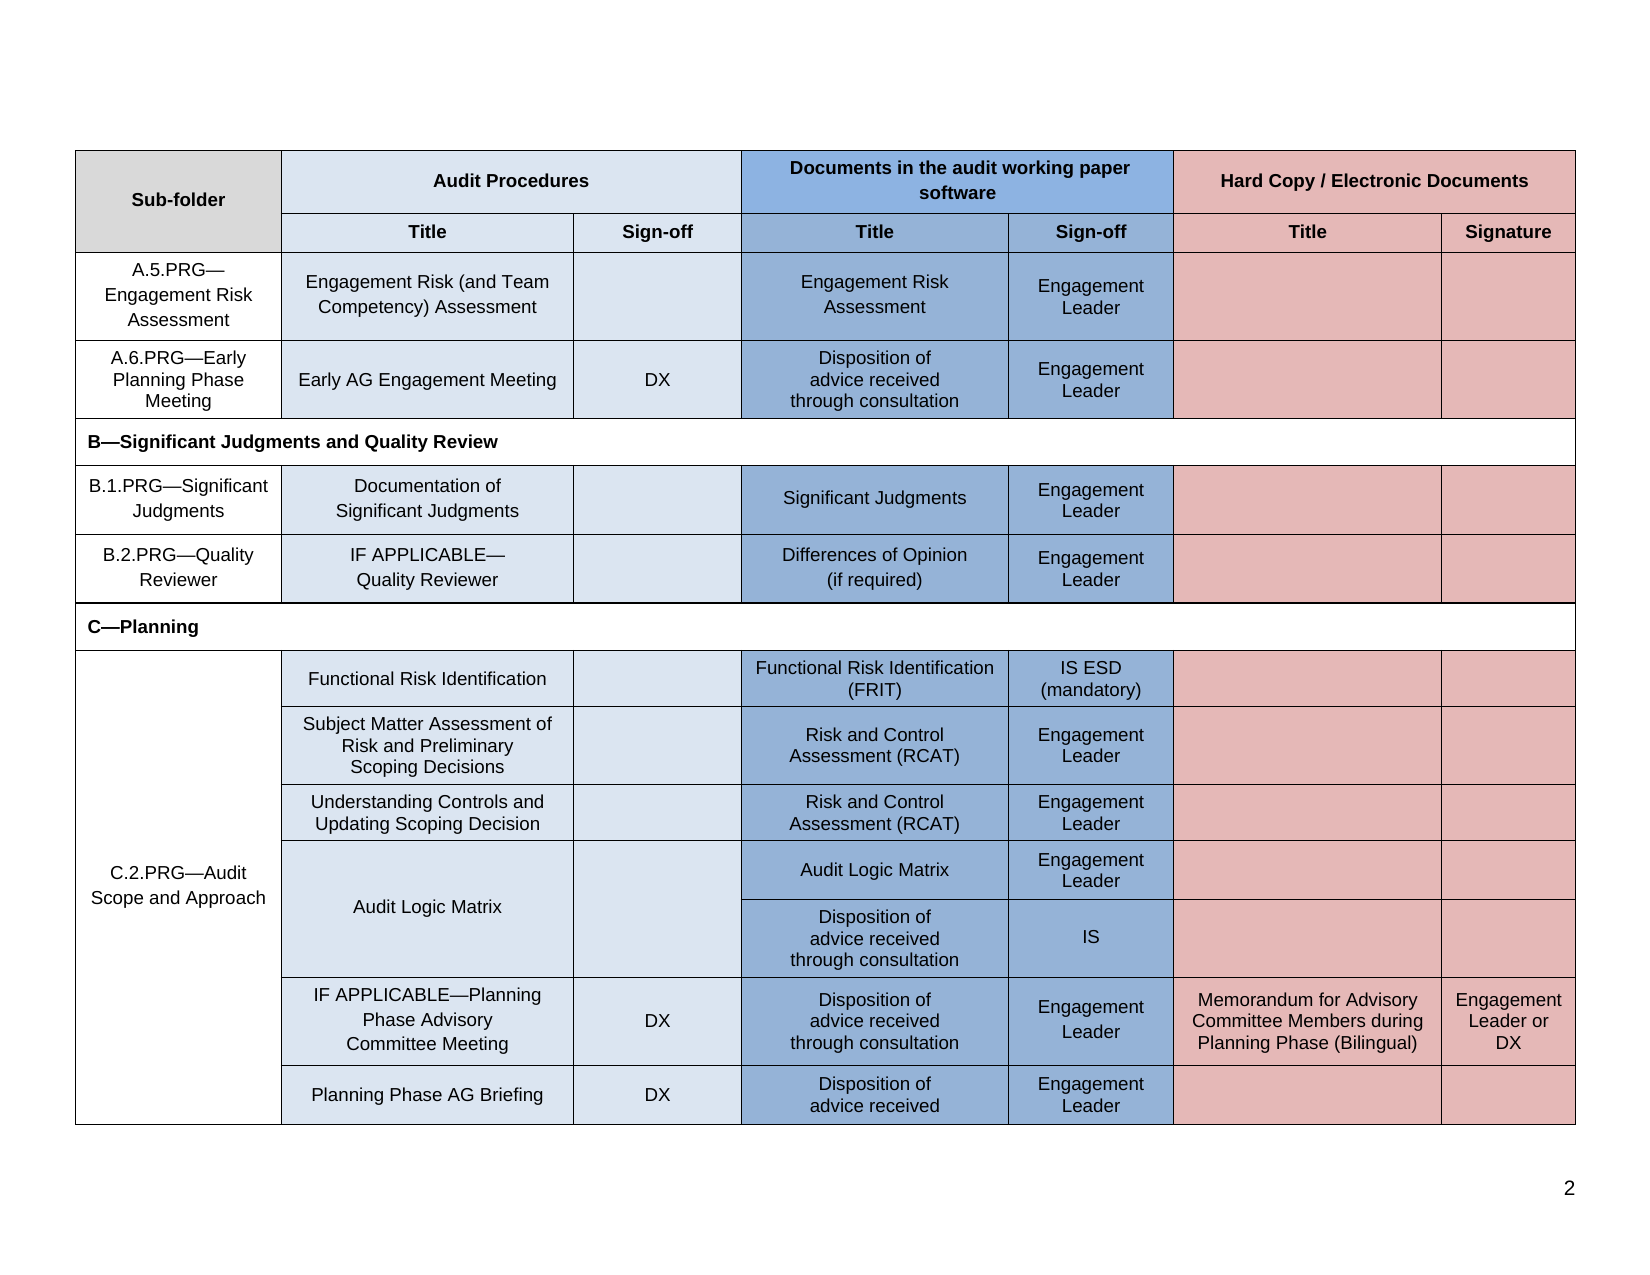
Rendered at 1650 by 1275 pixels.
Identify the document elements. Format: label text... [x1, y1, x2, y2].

table_cell Engagement Leader or DX [1442, 978, 1575, 1065]
table_cell Significant Judgments [742, 466, 1008, 534]
table_cell DX [574, 341, 741, 418]
table_cell [1442, 841, 1575, 899]
table_cell [1174, 341, 1441, 418]
table_cell DX [574, 1066, 741, 1124]
table_cell Audit Logic Matrix [282, 841, 573, 977]
table_cell Title [1174, 214, 1441, 252]
table_cell [1442, 900, 1575, 977]
table_cell Disposition of advice received through consultation [742, 341, 1008, 418]
table_cell Title [282, 214, 573, 252]
table_cell [1442, 466, 1575, 534]
table_header Audit Procedures [282, 151, 741, 213]
table_cell [1442, 651, 1575, 706]
table_cell [574, 466, 741, 534]
table_cell Audit Logic Matrix [742, 841, 1008, 899]
table_cell [1442, 341, 1575, 418]
table_cell Sign-off [1009, 214, 1173, 252]
table_cell Signature [1442, 214, 1575, 252]
table_cell Engagement Leader [1009, 341, 1173, 418]
table_cell [1442, 535, 1575, 602]
table_cell [574, 535, 741, 602]
table_cell Planning Phase AG Briefing [282, 1066, 573, 1124]
table_cell [574, 841, 741, 977]
table_cell Risk and Control Assessment (RCAT) [742, 785, 1008, 840]
table_cell IF APPLICABLE—Quality Reviewer [282, 535, 573, 602]
table_cell [574, 651, 741, 706]
table_cell Functional Risk Identification [282, 651, 573, 706]
table_cell IS ESD (mandatory) [1009, 651, 1173, 706]
table_cell C—Planning [76, 604, 1575, 650]
table_cell [1174, 900, 1441, 977]
table_cell A.5.PRG—Engagement Risk Assessment [76, 253, 281, 340]
table_cell [1442, 253, 1575, 340]
table_cell DX [574, 978, 741, 1065]
table_cell Differences of Opinion (if required) [742, 535, 1008, 602]
table_cell [574, 785, 741, 840]
table_cell [1442, 785, 1575, 840]
table_cell [1174, 707, 1441, 784]
table_cell [1442, 1066, 1575, 1124]
table_cell IS [1009, 900, 1173, 977]
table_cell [742, 1066, 1008, 1124]
table_cell Engagement Leader [1009, 785, 1173, 840]
table_cell IF APPLICABLE—Planning Phase Advisory Committee Meeting [282, 978, 573, 1065]
table_cell [1174, 466, 1441, 534]
table_cell Documentation of Significant Judgments [282, 466, 573, 534]
table_cell [1174, 841, 1441, 899]
table_cell Sign-off [574, 214, 741, 252]
table_header Hard Copy / Electronic Documents [1174, 151, 1575, 213]
table_cell [574, 707, 741, 784]
table_header Documents in the audit working paper software [742, 151, 1173, 213]
table_cell Engagement Leader [1009, 707, 1173, 784]
table_cell Engagement Leader [1009, 841, 1173, 899]
table_cell Title [742, 214, 1008, 252]
table_cell Engagement Leader [1009, 1066, 1173, 1124]
table_cell Disposition of advice received through consultation [742, 900, 1008, 977]
table_cell C.2.PRG—Audit Scope and Approach [76, 651, 281, 1124]
table_cell [1174, 785, 1441, 840]
table_cell Engagement Leader [1009, 253, 1173, 340]
table_cell B.2.PRG—Quality Reviewer [76, 535, 281, 602]
table_cell [1174, 1066, 1441, 1124]
table_cell Engagement Leader [1009, 466, 1173, 534]
table_cell [1174, 651, 1441, 706]
table_cell Engagement Leader [1009, 978, 1173, 1065]
table_cell A.6.PRG—Early Planning Phase Meeting [76, 341, 281, 418]
table_cell [1174, 253, 1441, 340]
table_cell Early AG Engagement Meeting [282, 341, 573, 418]
table_cell Engagement Leader [1009, 535, 1173, 602]
table_cell Understanding Controls and Updating Scoping Decision [282, 785, 573, 840]
table_cell Engagement Risk (and Team Competency) Assessment [282, 253, 573, 340]
table_cell B—Significant Judgments and Quality Review [76, 419, 1575, 465]
table_cell [1174, 535, 1441, 602]
table_cell B.1.PRG—Significant Judgments [76, 466, 281, 534]
table_cell Engagement Risk Assessment [742, 253, 1008, 340]
table_cell [1442, 707, 1575, 784]
table_cell Functional Risk Identification (FRIT) [742, 651, 1008, 706]
table_cell Memorandum for Advisory Committee Members during Planning Phase (Bilingual) [1174, 978, 1441, 1065]
table_header Sub-folder [76, 151, 281, 252]
table_cell Subject Matter Assessment of Risk and Preliminary Scoping Decisions [282, 707, 573, 784]
table_cell [574, 253, 741, 340]
table_cell Risk and Control Assessment (RCAT) [742, 707, 1008, 784]
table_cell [742, 978, 1008, 1065]
